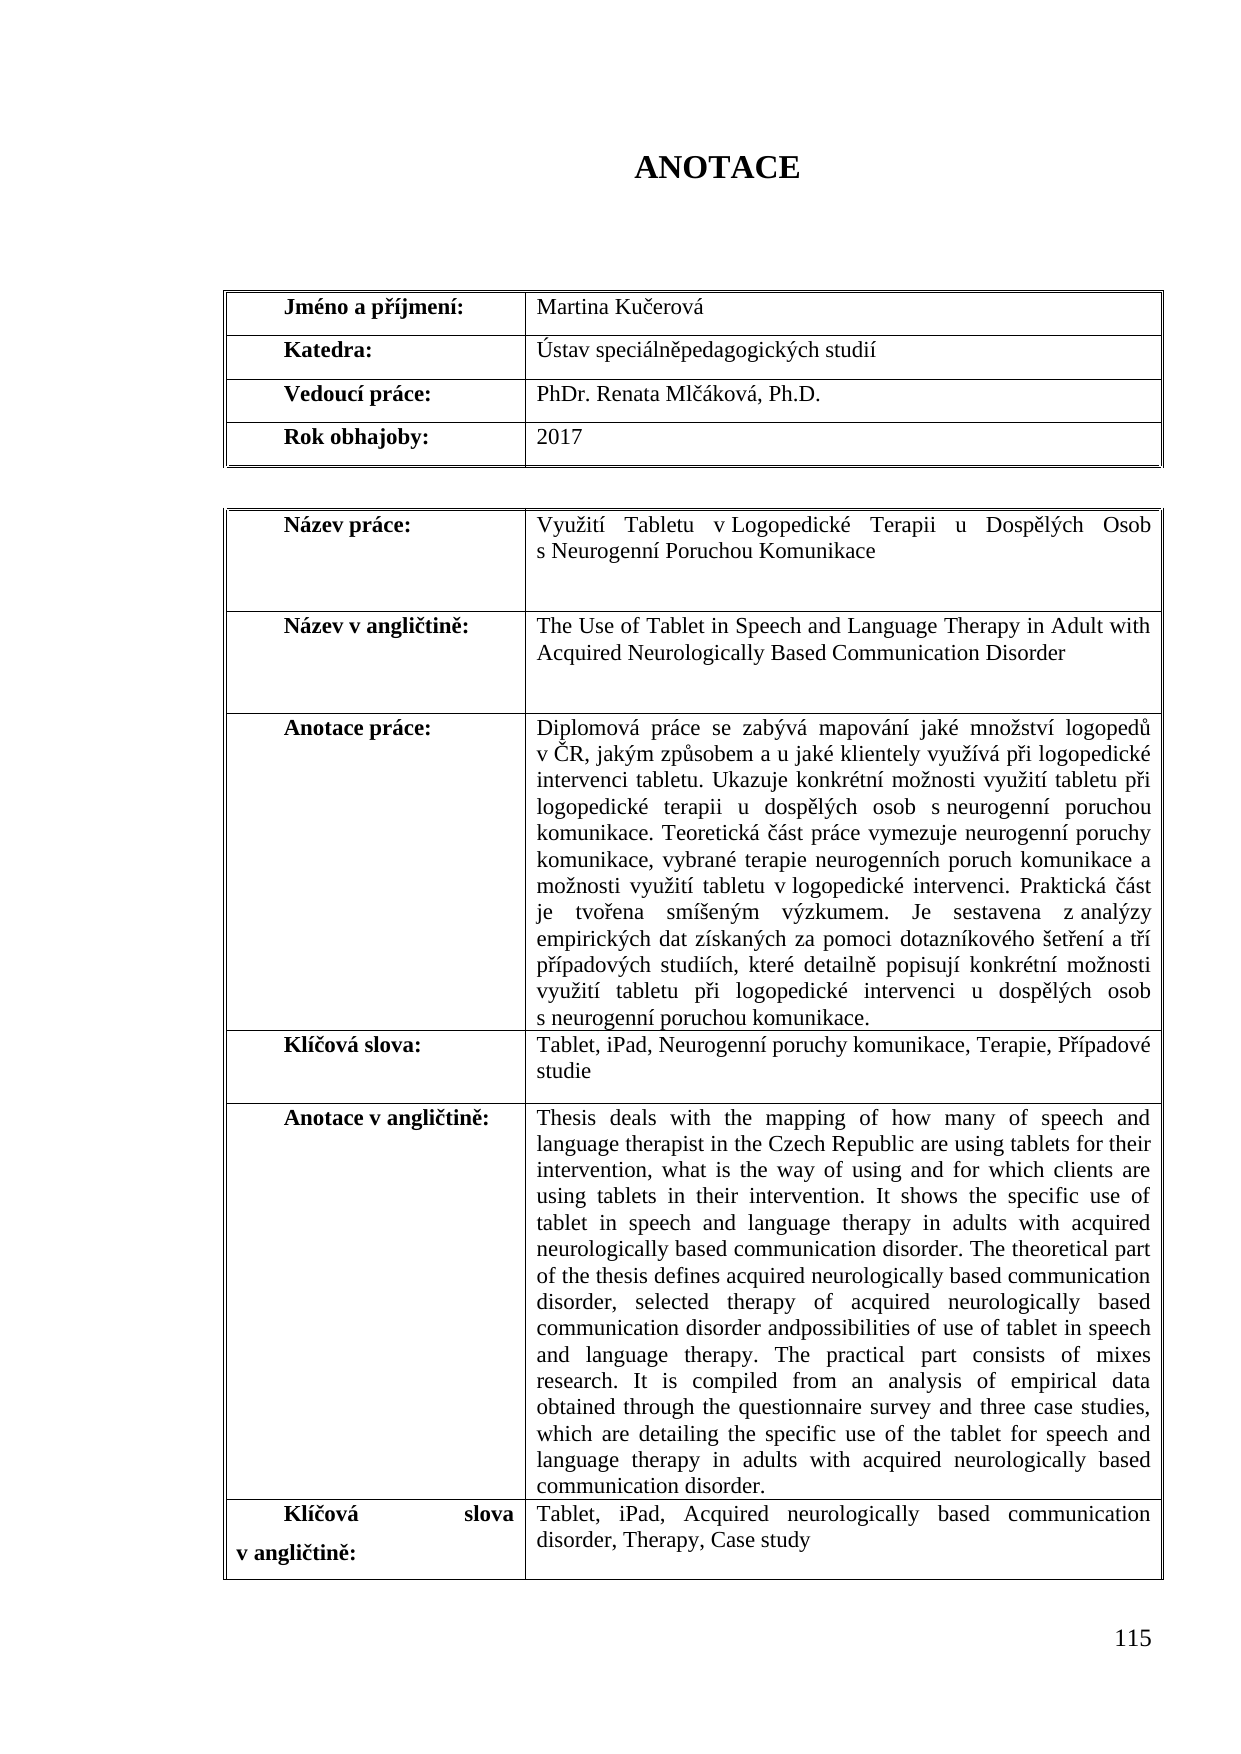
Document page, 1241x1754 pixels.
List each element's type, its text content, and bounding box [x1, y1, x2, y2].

table_cell 2017 [526, 423, 1161, 465]
table_cell Klíčová slova v angličtině: [227, 1500, 525, 1579]
table_cell [525, 465, 1163, 508]
table_cell Thesis deals with the mapping of how many of speech and language therapist in the Czech Republic are using tablets for their intervention, what is the way of using and for which clients are using tablets in their intervention. It shows the specific use of tablet in speech and language therapy in adults with acquired neurologically based communication disorder. The theoretical part of the thesis defines acquired neurologically based communication disorder, selected therapy of acquired neurologically based communication disorder andpossibilities of use of tablet in speech and language therapy. The practical part consists of mixes research. It is compiled from an analysis of empirical data obtained through the questionnaire survey and three case studies, which are detailing the specific use of the tablet for speech and language therapy in adults with acquired neurologically based communication disorder. [526, 1104, 1161, 1499]
table_cell Anotace práce: [227, 714, 525, 1030]
table_cell PhDr. Renata Mlčáková, Ph.D. [526, 380, 1161, 422]
table_cell Diplomová práce se zabývá mapování jaké množství logopedů v ČR, jakým způsobem a u jaké klientely využívá při logopedické intervenci tabletu. Ukazuje konkrétní možnosti využití tabletu při logopedické terapii u dospělých osob s neurogenní poruchou komunikace. Teoretická část práce vymezuje neurogenní poruchy komunikace, vybrané terapie neurogenních poruch komunikace a možnosti využití tabletu v logopedické intervenci. Praktická část je tvořena smíšeným výzkumem. Je sestavena z analýzy empirických dat získaných za pomoci dotazníkového šetření a tří případových studiích, které detailně popisují konkrétní možnosti využití tabletu při logopedické intervenci u dospělých osob s neurogenní poruchou komunikace. [526, 714, 1161, 1030]
table_cell Využití Tabletu v Logopedické Terapii u Dospělých Osob s Neurogenní Poruchou Komunikace [526, 508, 1163, 611]
table_cell Tablet, iPad, Neurogenní poruchy komunikace, Terapie, Případové studie [526, 1031, 1161, 1102]
text ANOTACE [236, 148, 1152, 186]
table_header Jméno a příjmení: [227, 293, 525, 335]
table_cell Katedra: [227, 336, 525, 378]
table_header Martina Kučerová [526, 293, 1161, 335]
table_cell Vedoucí práce: [227, 380, 525, 422]
table_cell Klíčová slova: [227, 1031, 525, 1102]
table_cell Název v angličtině: [227, 612, 525, 713]
table_cell Rok obhajoby: [227, 423, 525, 465]
table_cell The Use of Tablet in Speech and Language Therapy in Adult with Acquired Neurologically Based Communication Disorder [526, 612, 1161, 713]
table_cell Anotace v angličtině: [227, 1104, 525, 1499]
table_cell Název práce: [227, 509, 525, 611]
table_cell [225, 465, 525, 508]
table_cell Tablet, iPad, Acquired neurologically based communication disorder, Therapy, Case study [526, 1500, 1161, 1579]
table_cell Ústav speciálněpedagogických studií [526, 336, 1161, 378]
